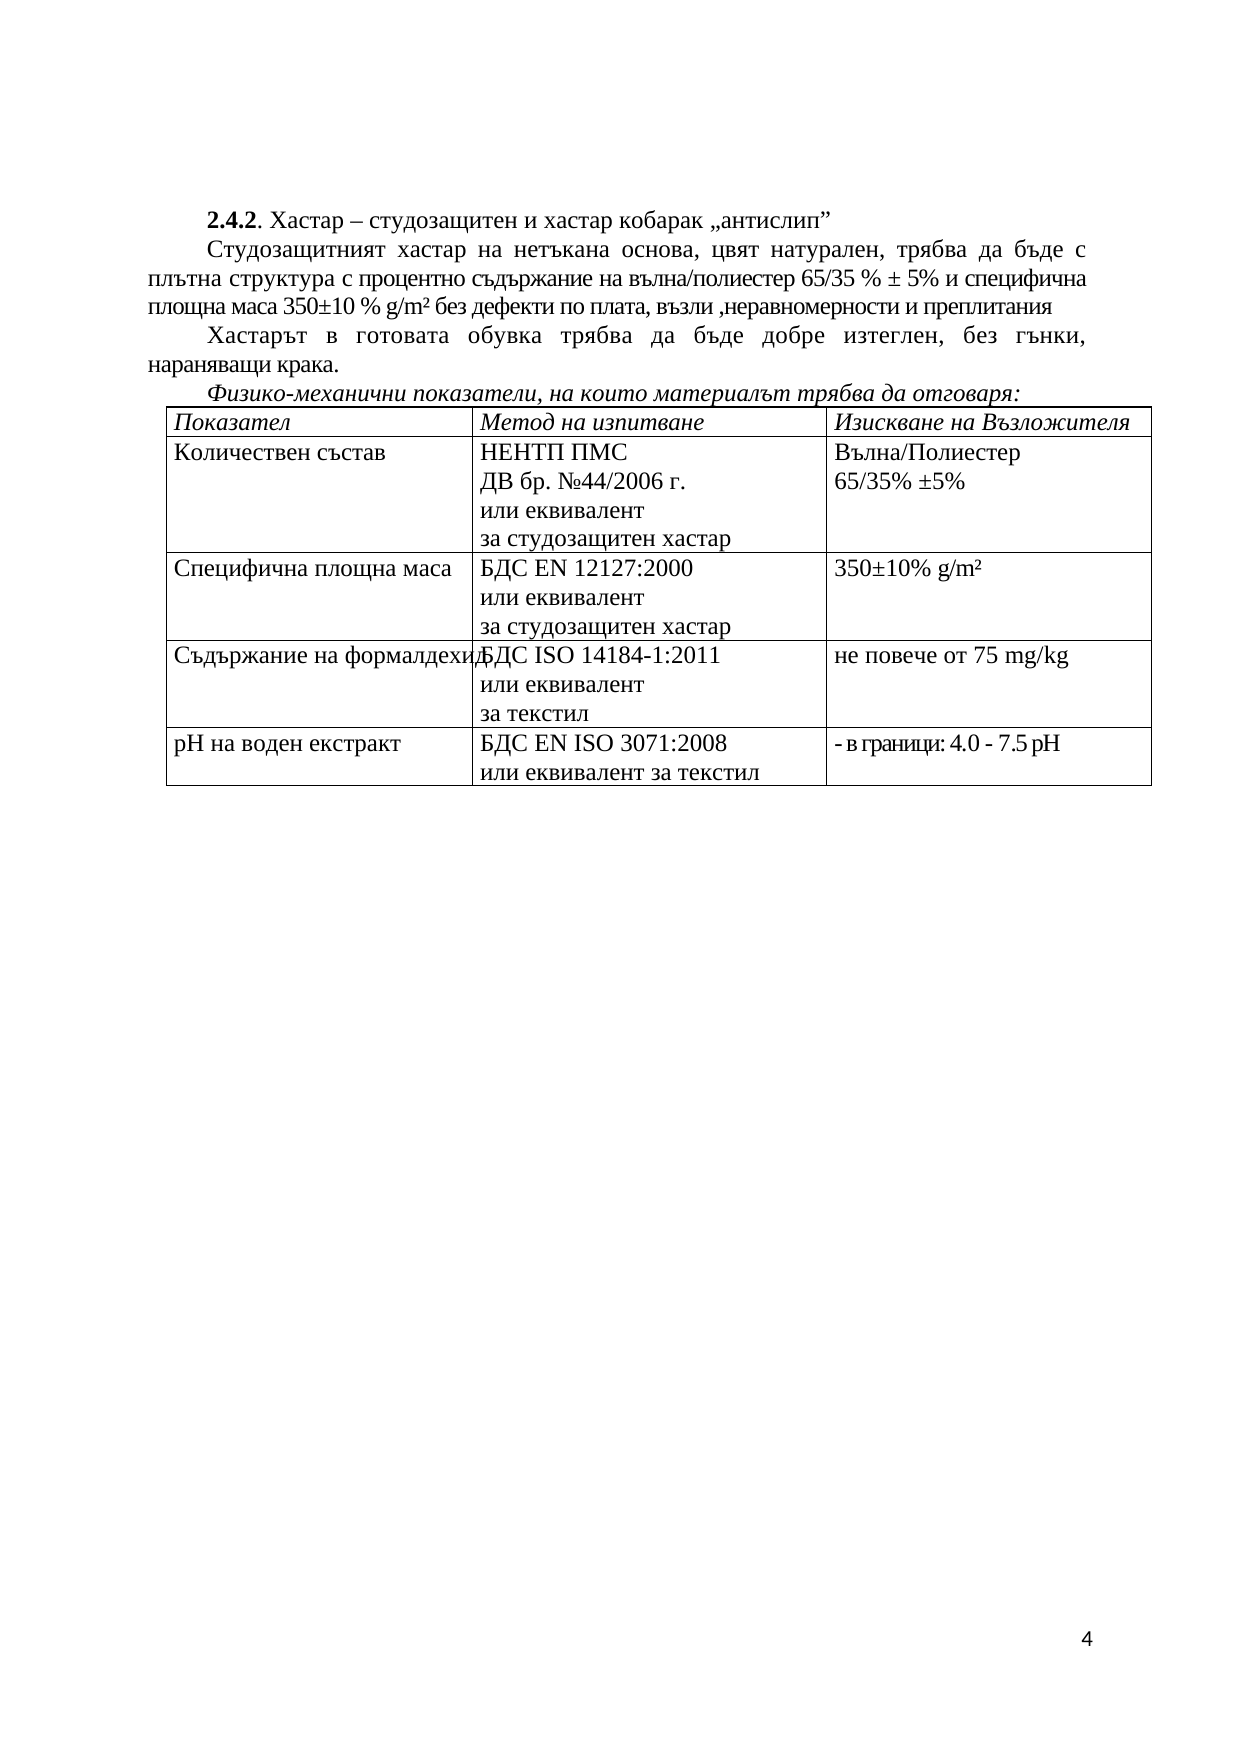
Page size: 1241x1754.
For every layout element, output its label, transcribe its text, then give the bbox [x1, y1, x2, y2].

table_header Метод на изпитване [473, 408, 826, 436]
table_cell рН на воден екстракт [167, 728, 472, 785]
table_cell Специфична площна маса [167, 553, 472, 639]
text Хастарът в готовата обувка трябва да бъде добре изтеглен, без гънки, нараняващи крака. [148, 320, 1087, 378]
table_cell НЕНТП ПМС ДВ бр. №44/2006 г. или еквивалент за студозащитен хастар [473, 437, 826, 552]
table_cell Съдържание на формалдехид [167, 641, 472, 727]
table_cell БДС ISO 14184-1:2011 или еквивалент за текстил [473, 641, 826, 727]
table_cell не повече от 75 mg/kg [827, 641, 1151, 727]
table_cell 350±10% g/m² [827, 553, 1151, 639]
text 2.4.2. Хастар – студозащитен и хастар кобарак „антислип” [148, 205, 1093, 234]
text Студозащитният хастар на нетъкана основа, цвят натурален, трябва да бъде с плътна структура с процентно съдържание на вълна/полиестер 65/35 % ± 5% и специфична площна маса 350±10 % g/m² без дефекти по плата, възли ,неравномерности и преплитания [148, 234, 1087, 320]
table_cell - в граници: 4.0 - 7.5 рН [827, 728, 1151, 785]
table_cell БДС EN ISO 3071:2008 или еквивалент за текстил [473, 728, 826, 785]
table_cell БДС EN 12127:2000 или еквивалент за студозащитен хастар [473, 553, 826, 639]
table_cell Вълна/Полиестер 65/35% ±5% [827, 437, 1151, 552]
table_header Показател [167, 408, 472, 436]
table_header Изискване на Възложителя [827, 408, 1151, 436]
text Физико-механични показатели, на които материалът трябва да отговаря: [148, 378, 1146, 406]
table_cell Количествен състав [167, 437, 472, 552]
